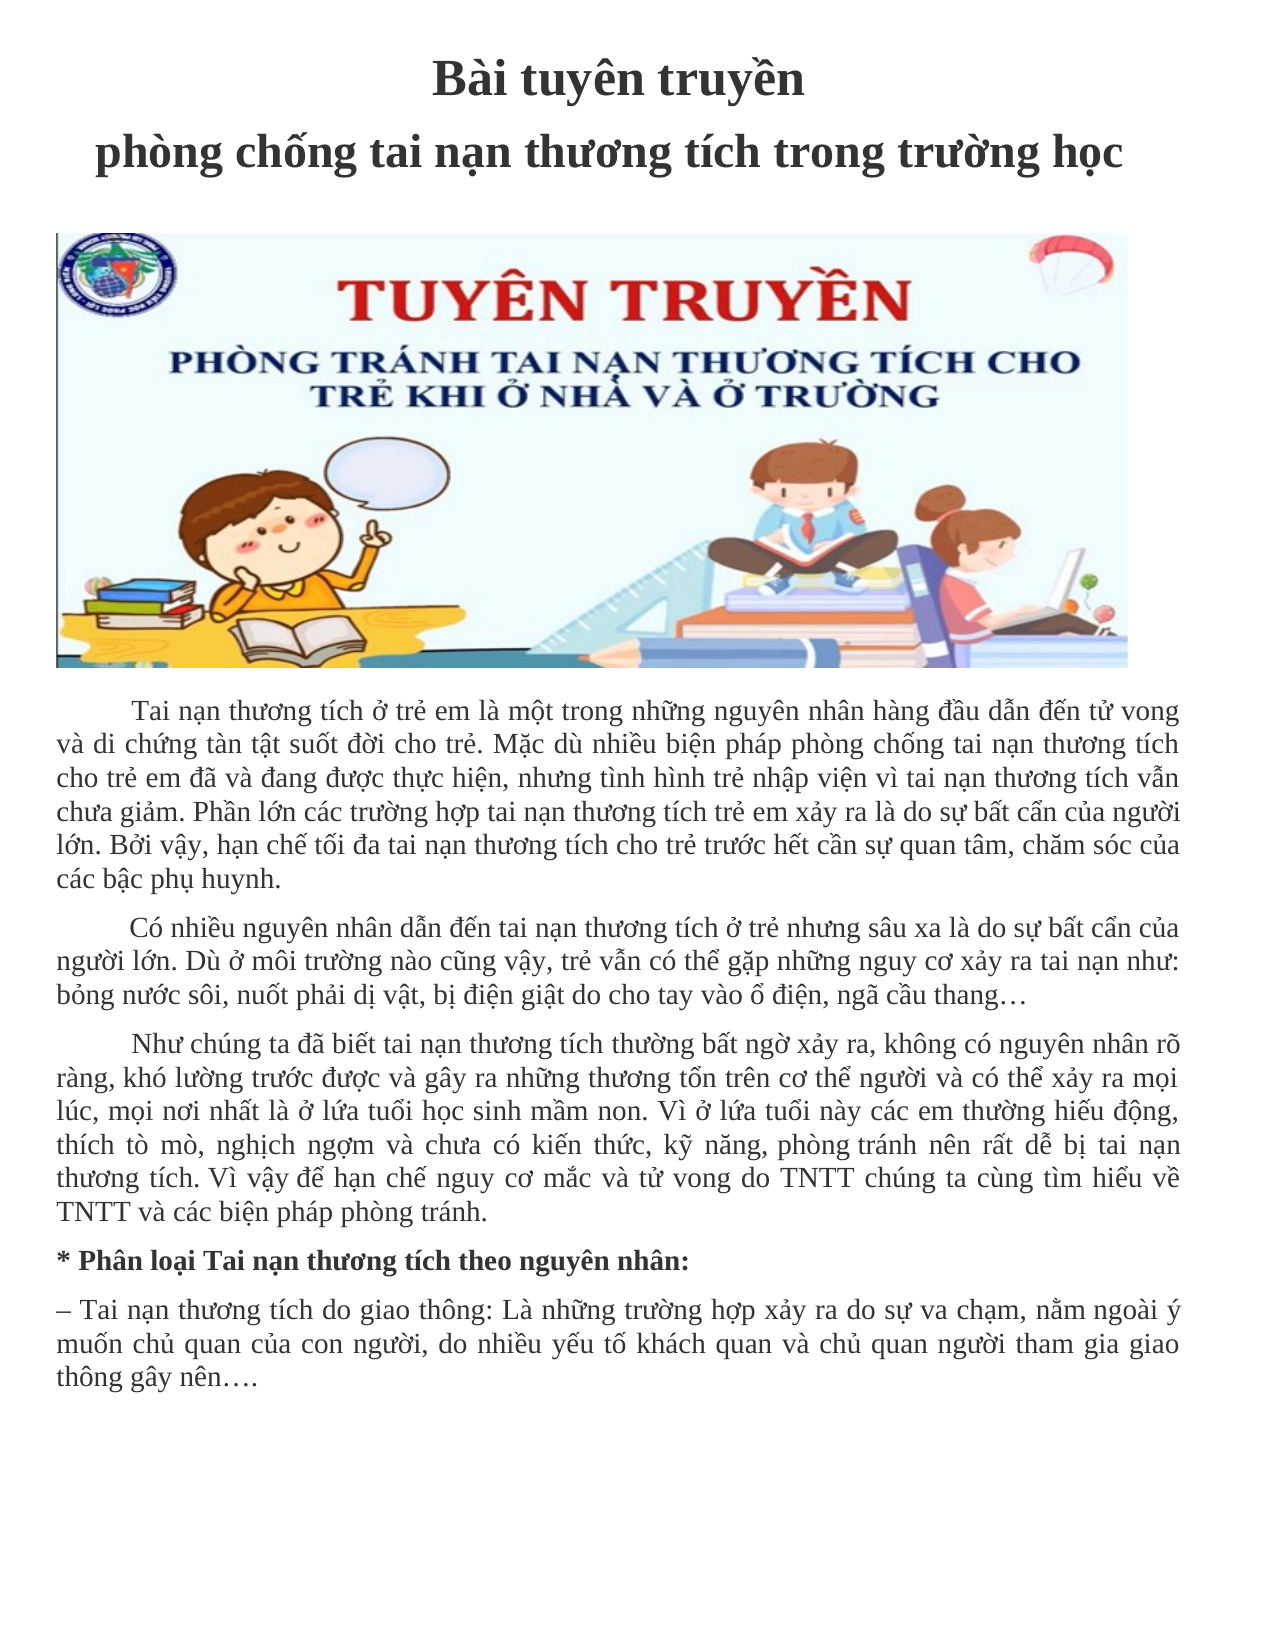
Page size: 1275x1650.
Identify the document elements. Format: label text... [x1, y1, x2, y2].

text * Phân loại Tai nạn thương tích theo nguyên nhân: [56, 1243, 1181, 1277]
text Bài tuyên truyền [56, 47, 1181, 107]
text Có nhiều nguyên nhân dẫn đến tai nạn thương tích ở trẻ nhưng sâu xa là do sự bất cẩn của người lớn. Dù ở môi trường nào cũng vậy, trẻ vẫn có thể gặp những nguy cơ xảy ra tai nạn như: bỏng nước sôi, nuốt phải dị vật, bị điện giật do cho tay vào ổ điện, ngã cầu thang… [56, 910, 1181, 1011]
text phòng chống tai nạn thương tích trong trường học [56, 122, 1181, 177]
text – Tai nạn thương tích do giao thông: Là những trường hợp xảy ra do sự va chạm, nằm ngoài ý muốn chủ quan của con người, do nhiều yếu tố khách quan và chủ quan người tham gia giao thông gây nên…. [56, 1292, 1181, 1393]
text Tai nạn thương tích ở trẻ em là một trong những nguyên nhân hàng đầu dẫn đến tử vong và di chứng tàn tật suốt đời cho trẻ. Mặc dù nhiều biện pháp phòng chống tai nạn thương tích cho trẻ em đã và đang được thực hiện, nhưng tình hình trẻ nhập viện vì tai nạn thương tích vẫn chưa giảm. Phần lớn các trường hợp tai nạn thương tích trẻ em xảy ra là do sự bất cẩn của người lớn. Bởi vậy, hạn chế tối đa tai nạn thương tích cho trẻ trước hết cần sự quan tâm, chăm sóc của các bậc phụ huynh. [56, 693, 1181, 894]
text Như chúng ta đã biết tai nạn thương tích thường bất ngờ xảy ra, không có nguyên nhân rõ ràng, khó lường trước được và gây ra những thương tổn trên cơ thể người và có thể xảy ra mọi lúc, mọi nơi nhất là ở lứa tuổi học sinh mầm non. Vì ở lứa tuổi này các em thường hiếu động, thích tò mò, nghịch ngợm và chưa có kiến thức, kỹ năng, phòng tránh nên rất dễ bị tai nạn thương tích. Vì vậy để hạn chế nguy cơ mắc và tử vong do TNTT chúng ta cùng tìm hiểu về TNTT và các biện pháp phòng tránh. [56, 1026, 1181, 1227]
picture [56, 233, 1128, 668]
